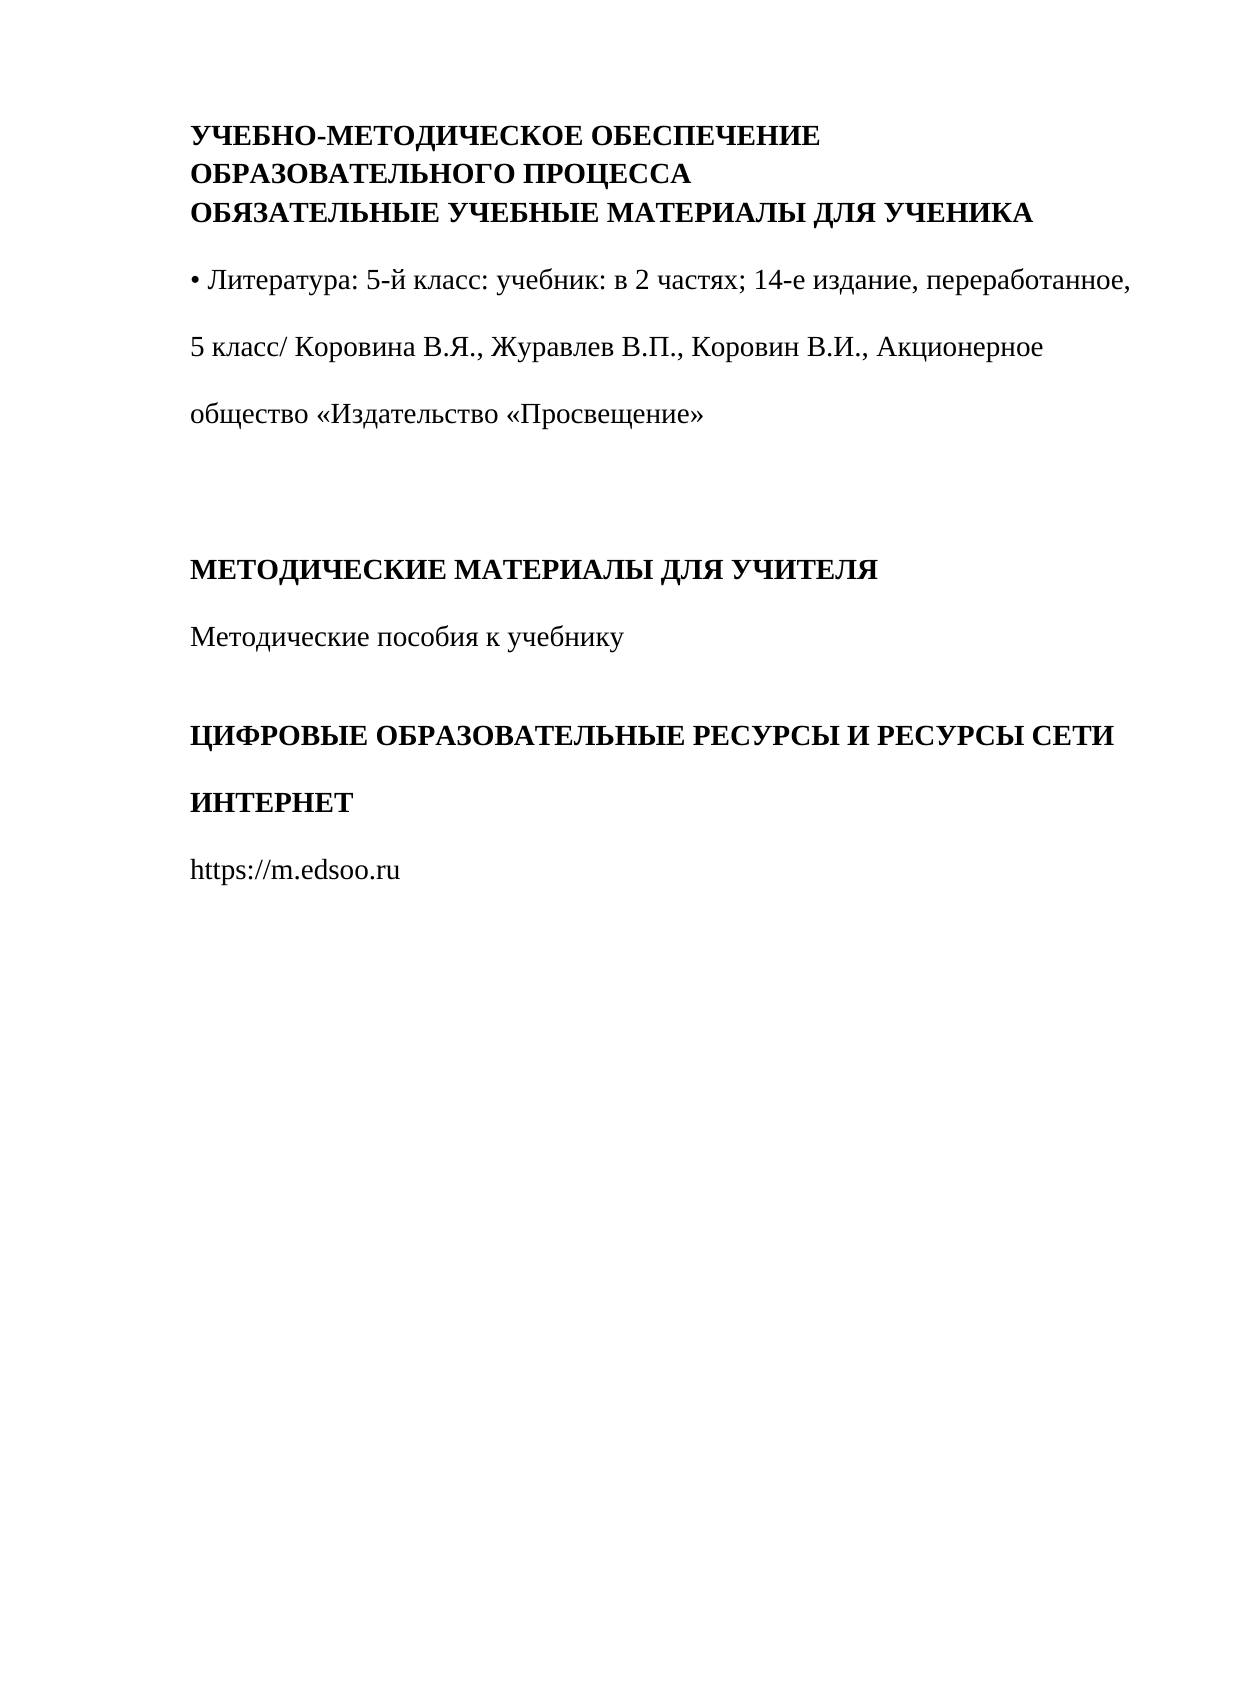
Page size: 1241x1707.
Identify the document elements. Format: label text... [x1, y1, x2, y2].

text УЧЕБНО-МЕТОДИЧЕСКОЕ ОБЕСПЕЧЕНИЕ ОБРАЗОВАТЕЛЬНОГО ПРОЦЕССА [190, 118, 1152, 190]
text ЦИФРОВЫЕ ОБРАЗОВАТЕЛЬНЫЕ РЕСУРСЫ И РЕСУРСЫ СЕТИ ИНТЕРНЕТ [190, 718, 1152, 819]
text МЕТОДИЧЕСКИЕ МАТЕРИАЛЫ ДЛЯ УЧИТЕЛЯ [190, 552, 1152, 585]
text https://m.edsoo.ru [190, 852, 1152, 886]
text • Литература: 5-й класс: учебник: в 2 частях; 14-е издание, переработанное, 5 класс/ Коровина В.Я., Журавлев В.П., Коровин В.И., Акционерное общество «Издательство «Просвещение» [190, 262, 1152, 430]
text ОБЯЗАТЕЛЬНЫЕ УЧЕБНЫЕ МАТЕРИАЛЫ ДЛЯ УЧЕНИКА [190, 195, 1152, 229]
text Методические пособия к учебнику [190, 619, 1152, 652]
